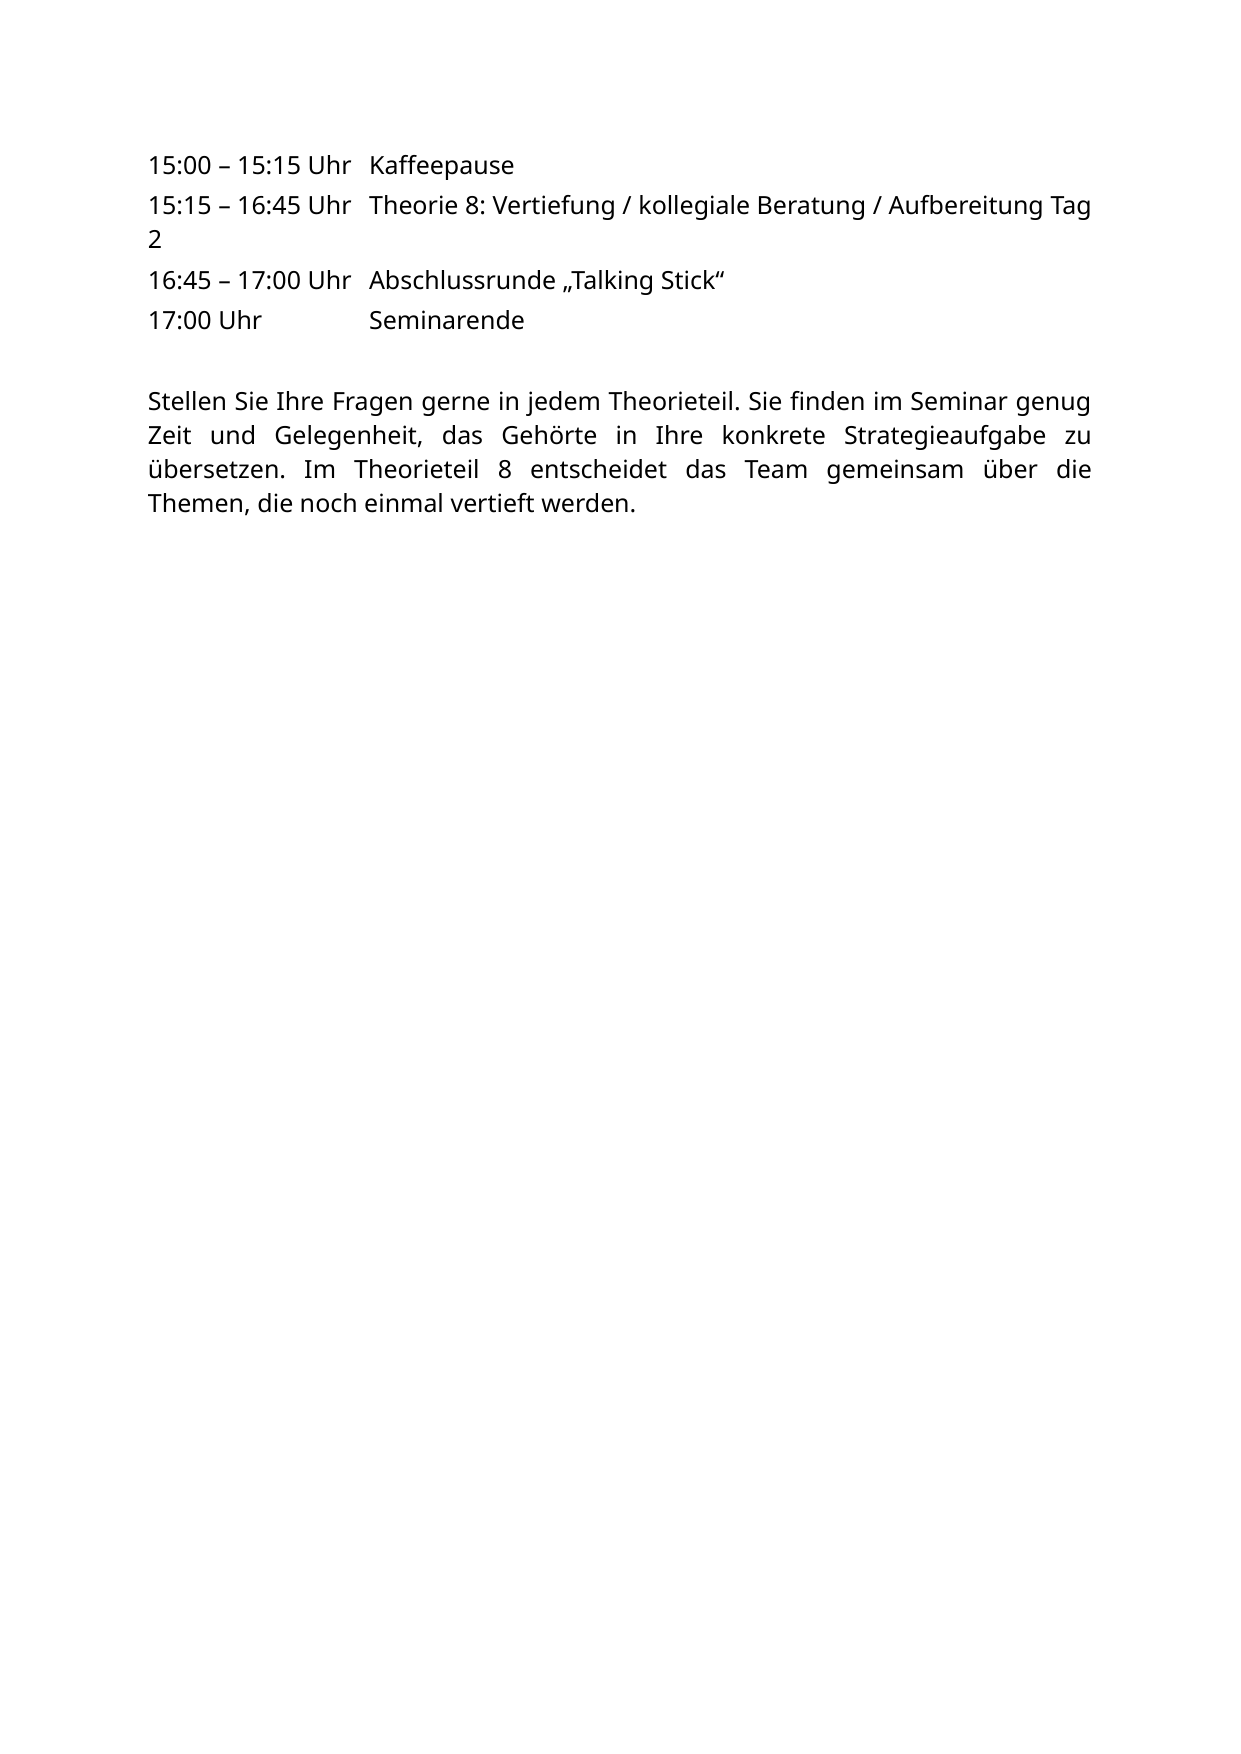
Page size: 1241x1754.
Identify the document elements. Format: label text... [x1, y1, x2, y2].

text 17:00 Uhr Seminarende [148, 303, 1093, 337]
text Stellen Sie Ihre Fragen gerne in jedem Theorieteil. Sie finden im Seminar genug Zeit und Gelegenheit, das Gehörte in Ihre konkrete Strategieaufgabe zu übersetzen. Im Theorieteil 8 entscheidet das Team gemeinsam über die Themen, die noch einmal vertieft werden. [148, 383, 1093, 519]
text 15:15 – 16:45 Uhr Theorie 8: Vertiefung / kollegiale Beratung / Aufbereitung Tag 2 [148, 188, 1093, 256]
text 16:45 – 17:00 Uhr Abschlussrunde „Talking Stick“ [148, 262, 1093, 296]
text 15:00 – 15:15 Uhr Kaffeepause [148, 148, 1093, 182]
